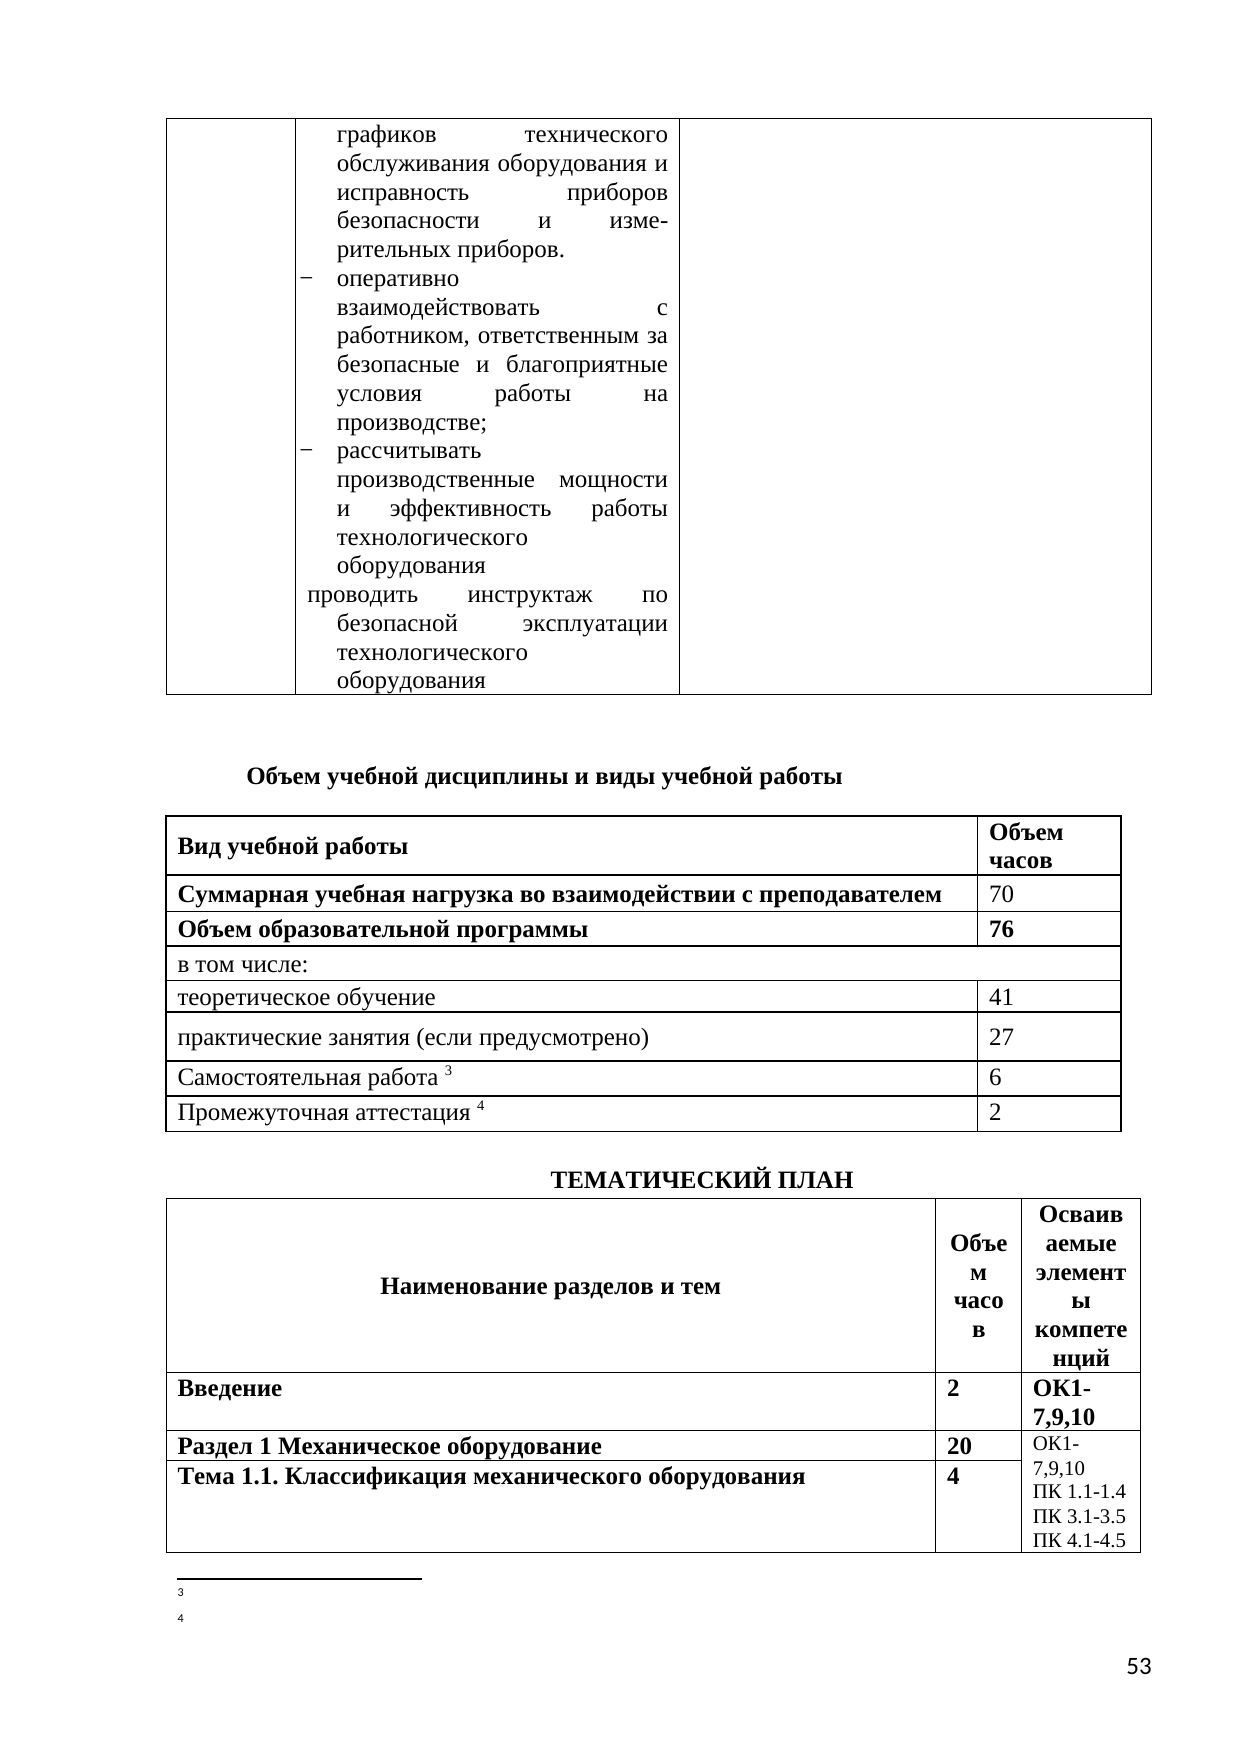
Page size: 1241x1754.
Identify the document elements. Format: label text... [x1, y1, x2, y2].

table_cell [296, 119, 679, 694]
table_cell 2 [936, 1373, 1021, 1430]
table_cell 6 [978, 1062, 1120, 1095]
table_cell 41 [978, 981, 1120, 1011]
text Объем учебной дисциплины и виды учебной работы [177, 761, 1152, 790]
table_header Объем часов [936, 1199, 1021, 1372]
table_cell 2 [978, 1097, 1120, 1131]
table_cell 70 [978, 876, 1120, 911]
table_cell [1022, 1431, 1140, 1552]
table_cell 4 [936, 1461, 1021, 1552]
table_cell Промежуточная аттестация [167, 1097, 977, 1131]
table_cell Раздел 1 Механическое оборудование [167, 1431, 935, 1460]
table_header Осваиваемые элементы компетенций [1022, 1199, 1140, 1372]
table_cell теоретическое обучение [167, 981, 977, 1011]
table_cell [167, 119, 295, 694]
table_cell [680, 119, 1151, 694]
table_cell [167, 1461, 935, 1552]
table_header Объем часов [978, 817, 1120, 874]
table_header Вид учебной работы [167, 817, 977, 874]
table_cell ОК1-7,9,10 [1022, 1373, 1140, 1430]
table_cell Объем образовательной программы [167, 912, 977, 945]
table_cell практические занятия (если предусмотрено) [167, 1013, 977, 1060]
table_cell 20 [936, 1431, 1021, 1460]
table_header Наименование разделов и тем [167, 1199, 935, 1372]
table_cell Введение [167, 1373, 935, 1430]
table_cell в том числе: [167, 947, 1120, 979]
text ТЕМАТИЧЕСКИЙ ПЛАН [177, 1165, 1152, 1194]
table_cell Суммарная учебная нагрузка во взаимодействии с преподавателем [167, 876, 977, 911]
table_cell 76 [978, 912, 1120, 945]
table_cell Самостоятельная работа [167, 1062, 977, 1095]
table_cell 27 [978, 1013, 1120, 1060]
